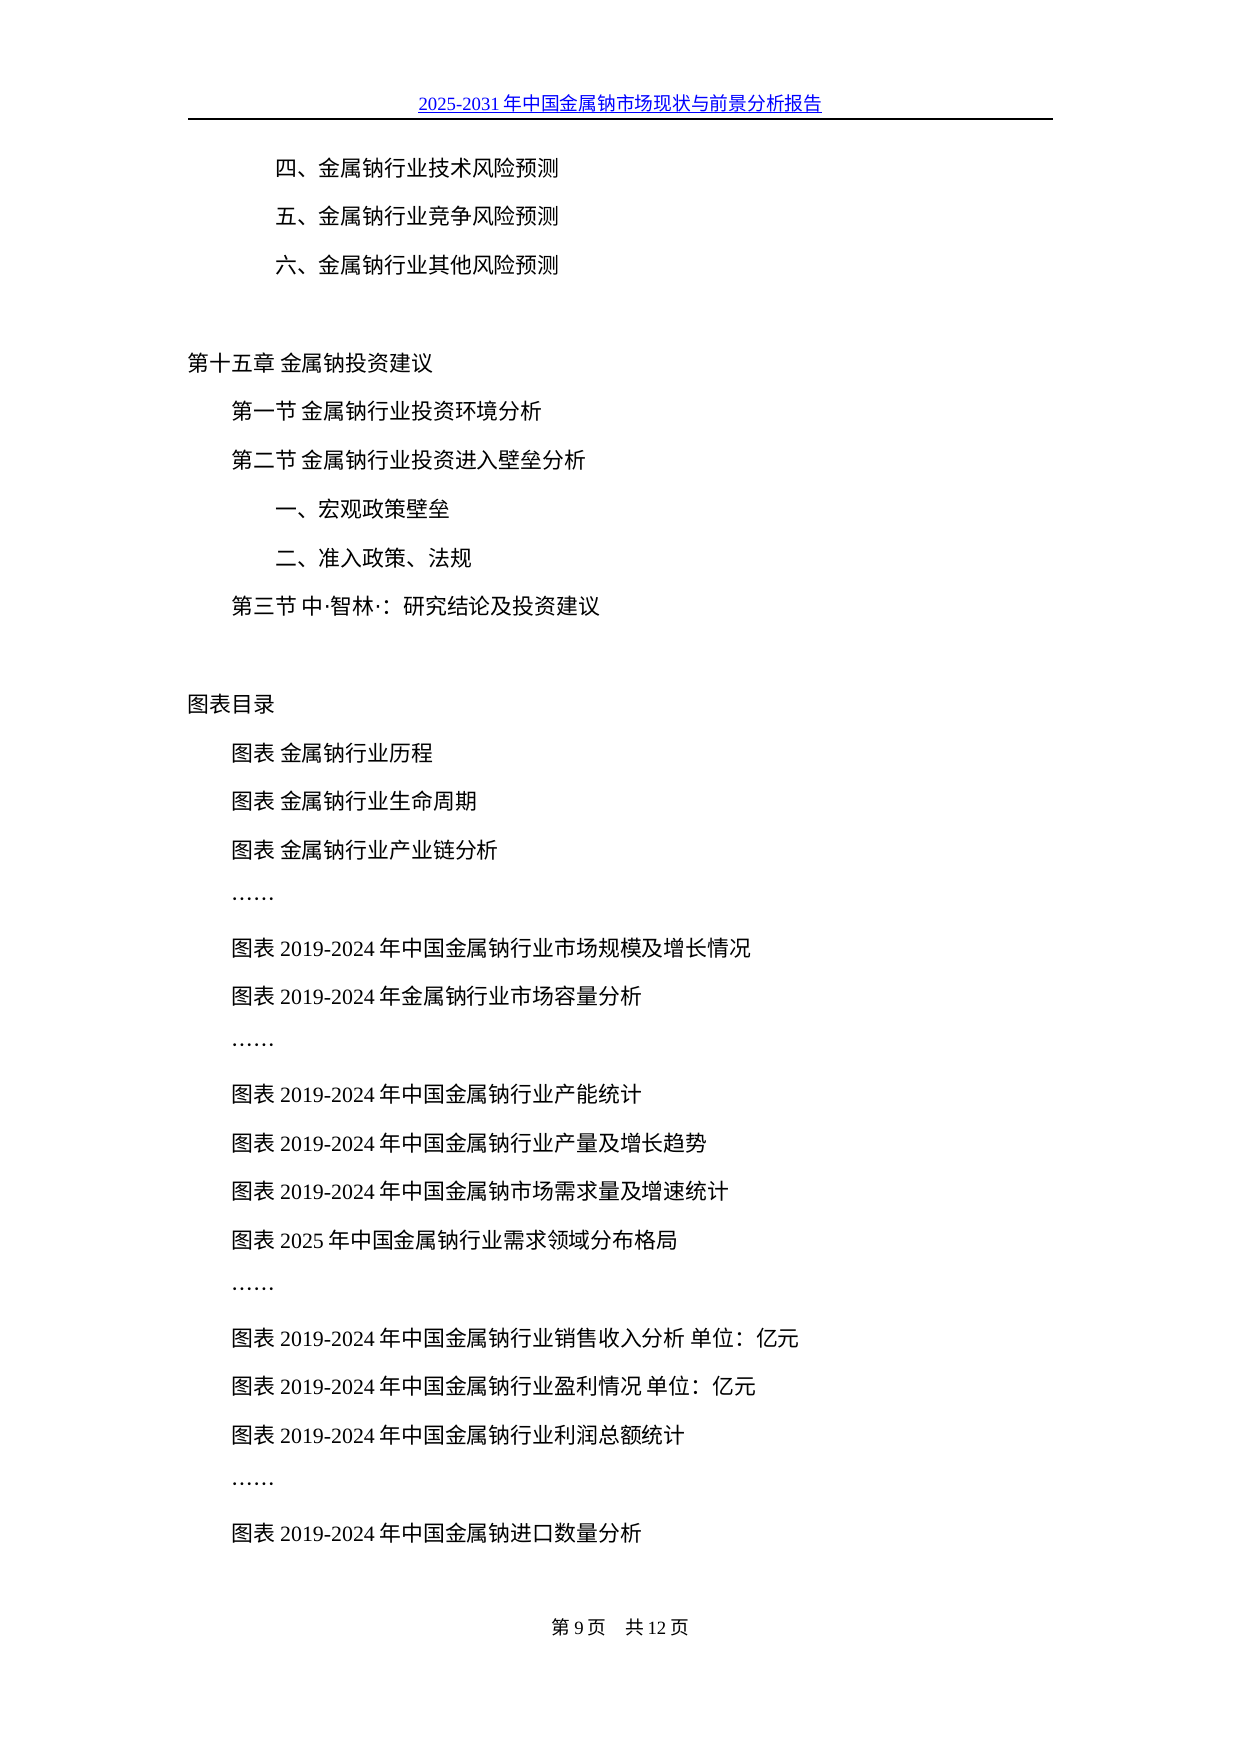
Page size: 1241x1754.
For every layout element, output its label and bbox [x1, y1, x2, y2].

text [187, 150, 1053, 1548]
